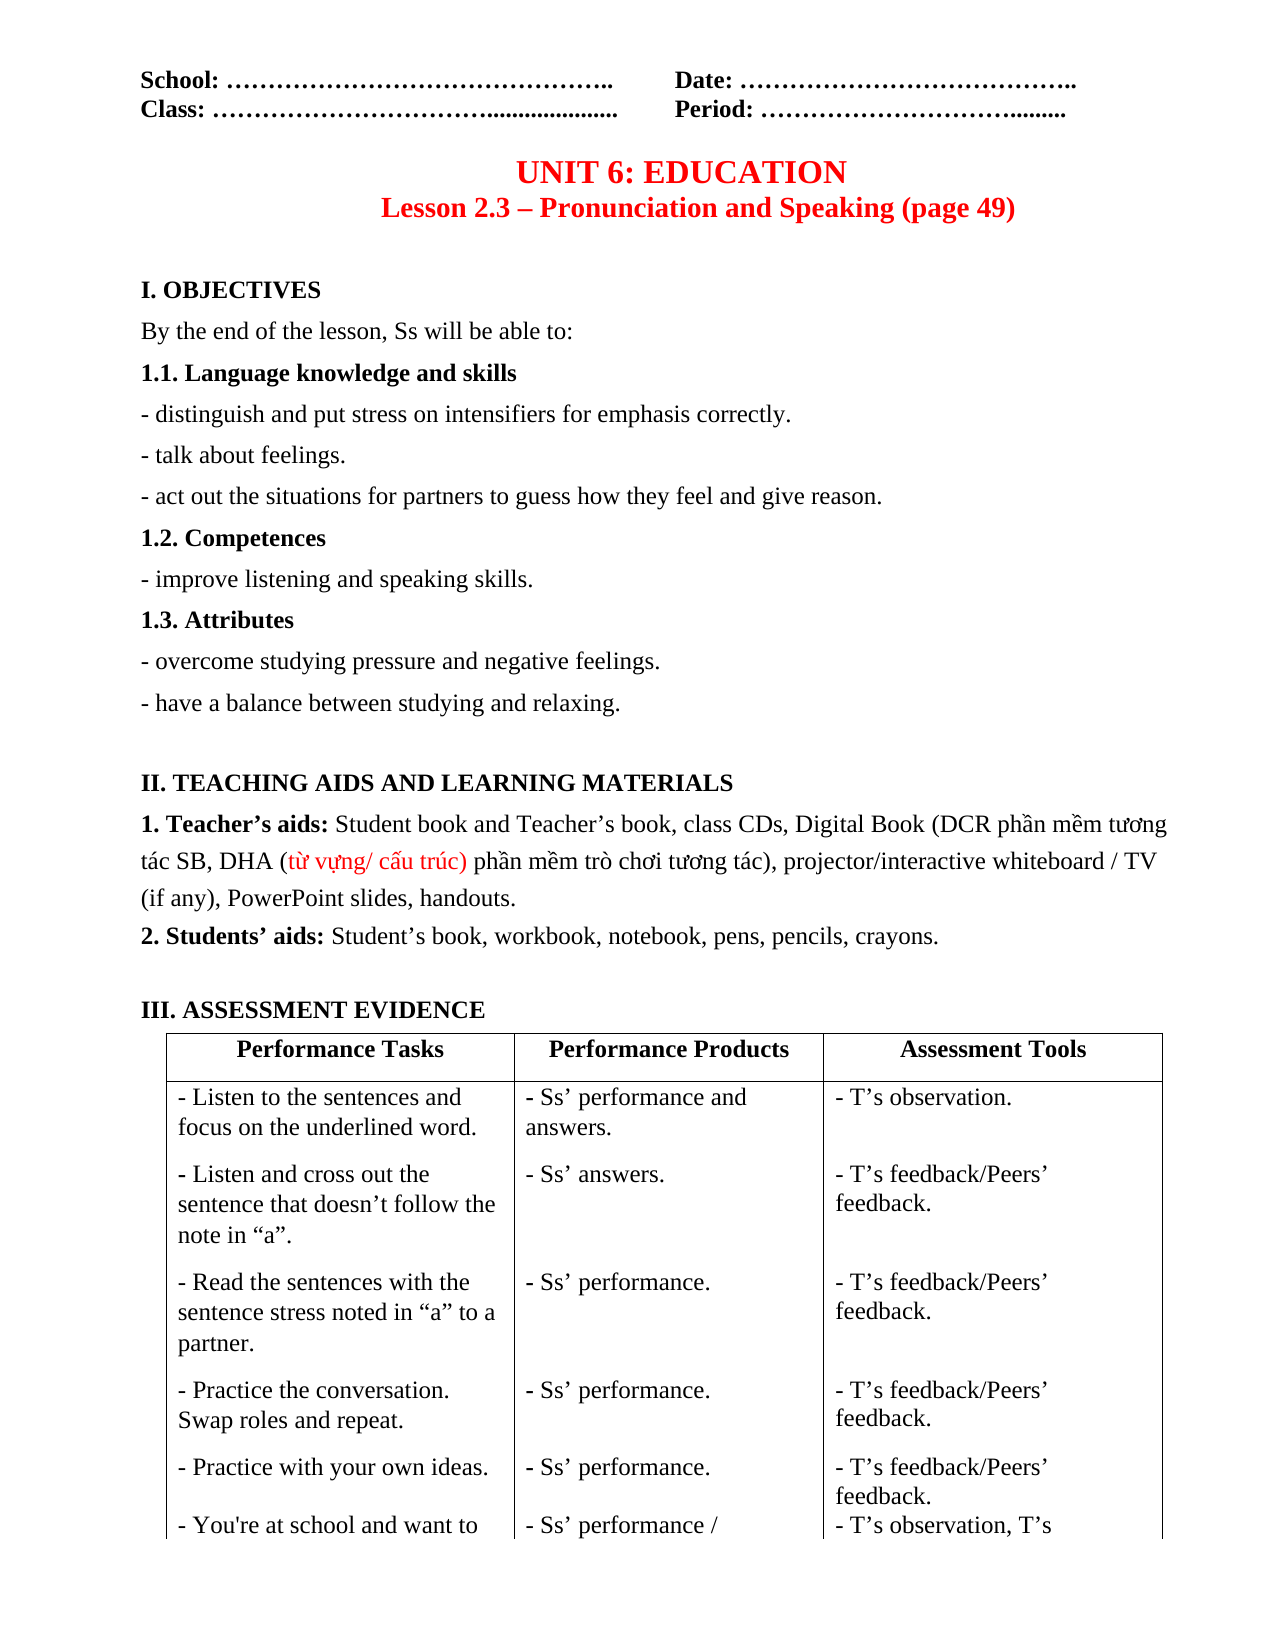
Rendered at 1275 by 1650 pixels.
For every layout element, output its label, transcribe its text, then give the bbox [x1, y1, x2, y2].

text 1.2. Competences [141, 523, 1181, 551]
text Lesson 2.3 – Pronunciation and Speaking (page 49) [141, 190, 1181, 224]
text UNIT 6: EDUCATION [141, 152, 1181, 190]
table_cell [167, 1510, 514, 1538]
table_header Performance Products [515, 1034, 823, 1081]
table_cell - Practice with your own ideas. [167, 1452, 514, 1510]
table_cell Class: ……………………………..................... [129, 94, 663, 123]
table_cell - Ss’ performance. [515, 1375, 823, 1452]
text 1.3. Attributes [141, 605, 1181, 634]
table_cell - Ss’ performance. [515, 1267, 823, 1375]
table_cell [824, 1510, 1162, 1538]
text - act out the situations for partners to guess how they feel and give reason. [141, 481, 1181, 510]
text 2. Students’ aids: Student’s book, workbook, notebook, pens, pencils, crayons. [141, 921, 1181, 949]
table_cell - T’s feedback/Peers’ feedback. [824, 1159, 1162, 1267]
table_cell Period: …………………………......... [663, 94, 1103, 123]
table_cell - Ss’ performance. [515, 1452, 823, 1510]
table_header Performance Tasks [167, 1034, 514, 1081]
table_cell - Listen to the sentences and focus on the underlined word. [167, 1082, 514, 1159]
text II. TEACHING AIDS AND LEARNING MATERIALS [141, 768, 1181, 796]
table_cell - Read the sentences with the sentence stress noted in “a” to a partner. [167, 1267, 514, 1375]
table_cell - Listen and cross out the sentence that doesn’t follow the note in “a”. [167, 1159, 514, 1267]
text I. OBJECTIVES [141, 275, 1181, 304]
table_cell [515, 1510, 823, 1538]
table_cell - T’s feedback/Peers’ feedback. [824, 1452, 1162, 1510]
table_cell - Practice the conversation. Swap roles and repeat. [167, 1375, 514, 1452]
text - improve listening and speaking skills. [141, 564, 1181, 593]
text - overcome studying pressure and negative feelings. [141, 646, 1181, 675]
text - distinguish and put stress on intensifiers for emphasis correctly. [141, 399, 1181, 428]
text - talk about feelings. [141, 440, 1181, 469]
table_header Date: ………………………………….. [663, 66, 1103, 94]
text III. ASSESSMENT EVIDENCE [141, 995, 1181, 1024]
table_header Assessment Tools [824, 1034, 1162, 1081]
table_cell - Ss’ performance and answers. [515, 1082, 823, 1159]
text 1.1. Language knowledge and skills [141, 358, 1181, 386]
table_cell - T’s feedback/Peers’ feedback. [824, 1375, 1162, 1452]
text 1. Teacher’s aids: Student book and Teacher’s book, class CDs, Digital Book (DCR phần mềm tương tác SB, DHA (từ vựng/ cấu trúc) phần mềm trò chơi tương tác), projector/interactive whiteboard / TV (if any), PowerPoint slides, handouts. [141, 809, 1181, 912]
table_cell - T’s feedback/Peers’ feedback. [824, 1267, 1162, 1375]
text - have a balance between studying and relaxing. [141, 688, 1181, 716]
table_cell - T’s observation. [824, 1082, 1162, 1159]
table_header School: ……………………………………….. [129, 66, 663, 94]
text By the end of the lesson, Ss will be able to: [141, 316, 1181, 345]
table_cell - Ss’ answers. [515, 1159, 823, 1267]
